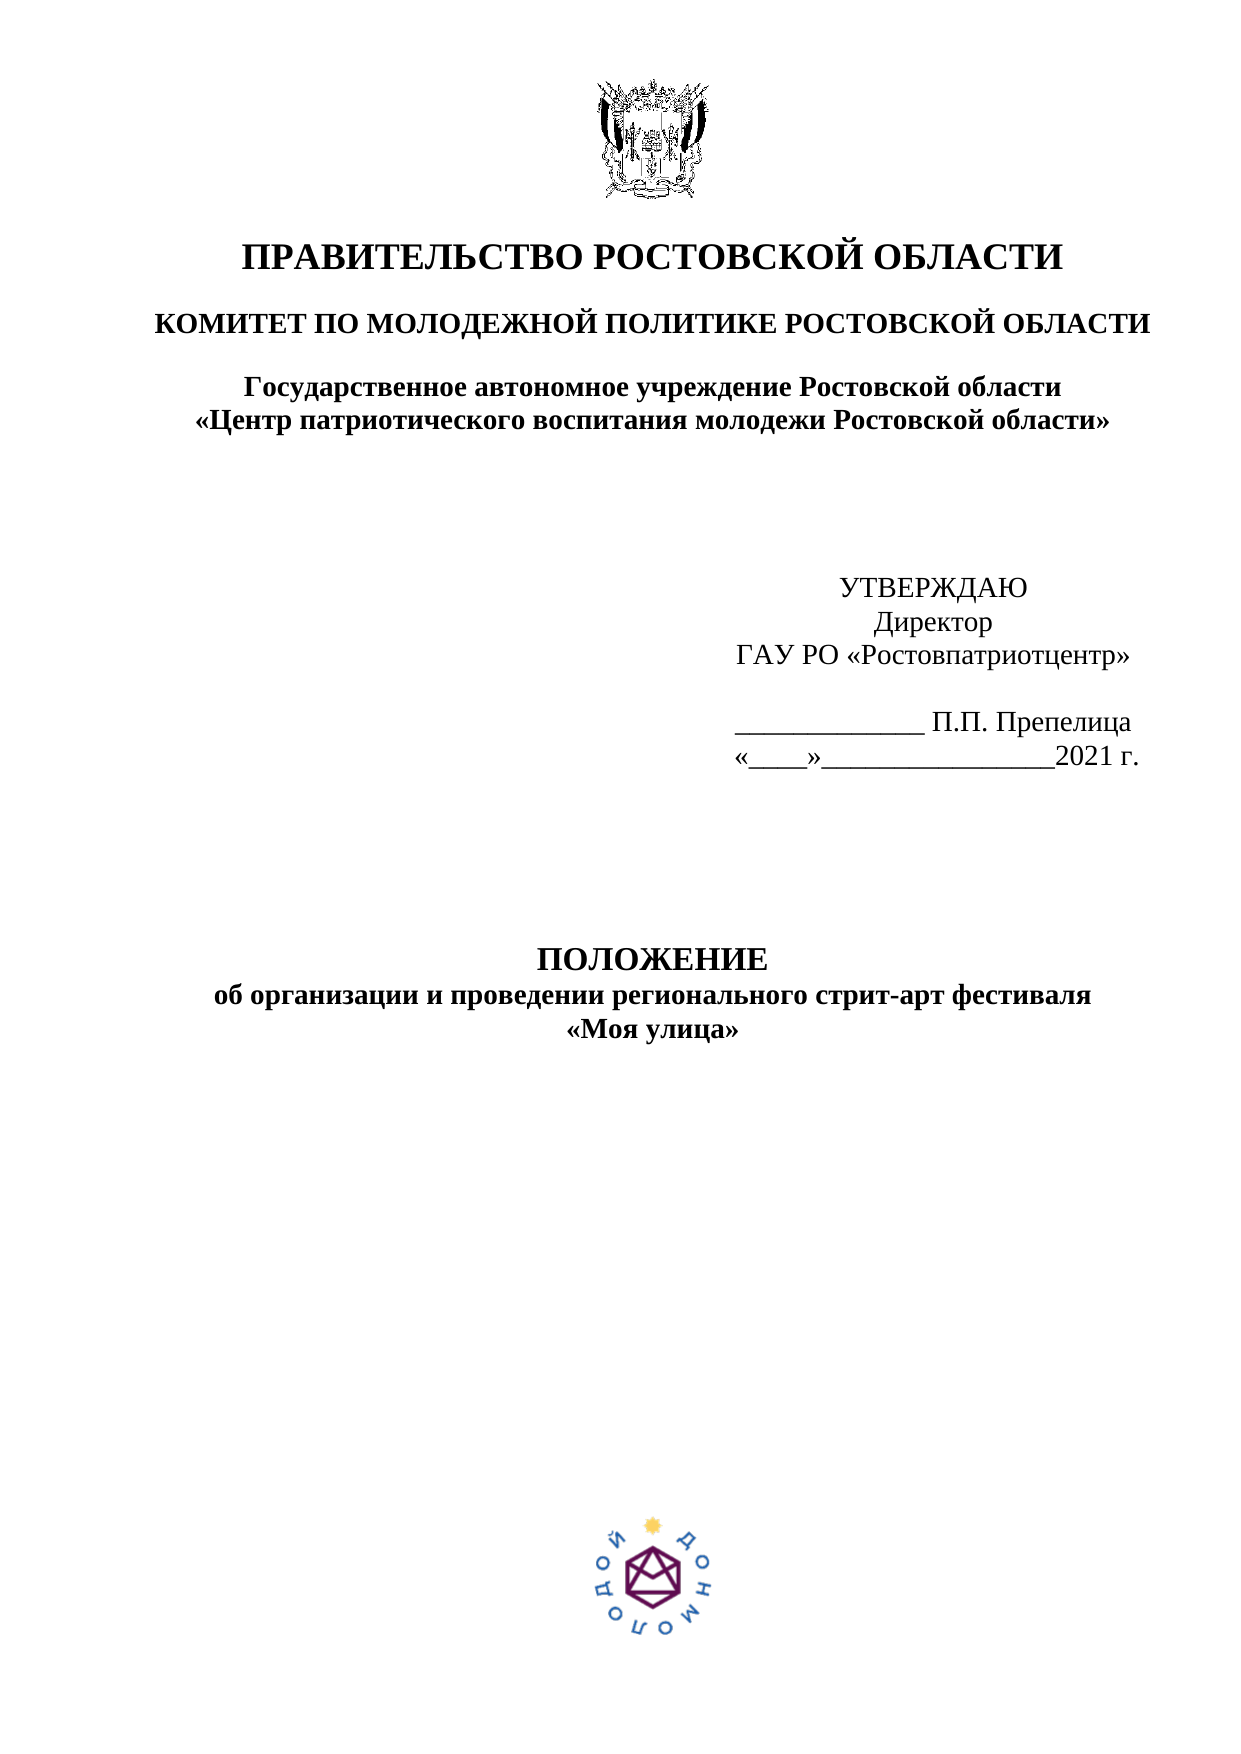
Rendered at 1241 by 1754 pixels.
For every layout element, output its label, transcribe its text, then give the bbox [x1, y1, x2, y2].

text ПРАВИТЕЛЬСТВО РОСТОВСКОЙ ОБЛАСТИ [148, 235, 1157, 278]
text «____»________________2021 г. [709, 738, 1157, 771]
text «Центр патриотического воспитания молодежи Ростовской области» [148, 402, 1157, 436]
picture [591, 73, 715, 204]
text КОМИТЕТ ПО МОЛОДЕЖНОЙ ПОЛИТИКЕ РОСТОВСКОЙ ОБЛАСТИ [148, 307, 1157, 340]
text Государственное автономное учреждение Ростовской области [148, 369, 1157, 402]
text «Моя улица» [148, 1011, 1157, 1044]
picture [557, 1480, 749, 1671]
text УТВЕРЖДАЮ [709, 570, 1157, 604]
text _____________ П.П. Препелица [709, 704, 1157, 738]
text ГАУ РО «Ростовпатриотцентр» [709, 637, 1157, 671]
text Директор [709, 604, 1157, 637]
text об организации и проведении регионального стрит-арт фестиваля [148, 977, 1157, 1011]
text ПОЛОЖЕНИЕ [148, 939, 1157, 977]
